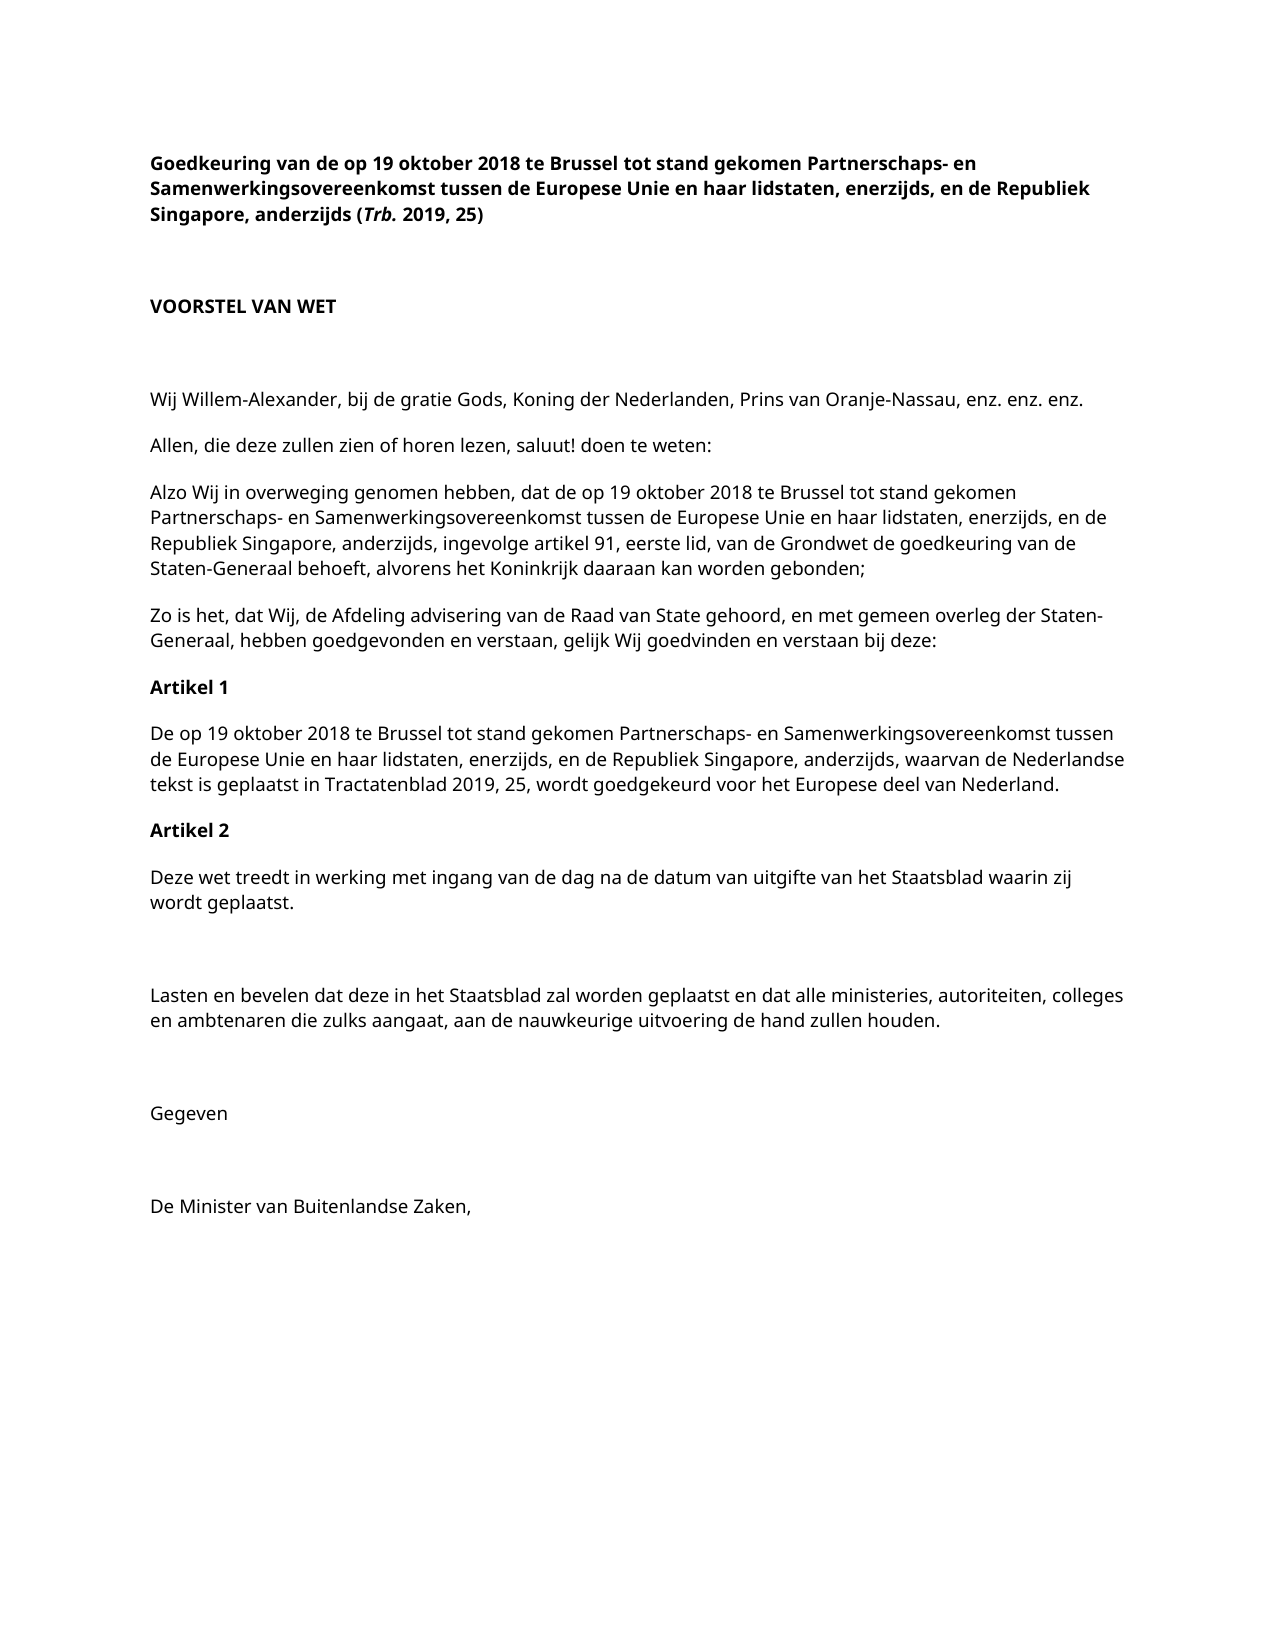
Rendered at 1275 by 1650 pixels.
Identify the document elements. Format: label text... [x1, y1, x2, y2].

text Gegeven [150, 1101, 1125, 1126]
text Allen, die deze zullen zien of horen lezen, saluut! doen te weten: [150, 433, 1125, 458]
text Zo is het, dat Wij, de Afdeling advisering van de Raad van State gehoord, en met gemeen overleg der Staten-Generaal, hebben goedgevonden en verstaan, gelijk Wij goedvinden en verstaan bij deze: [150, 602, 1125, 653]
text De op 19 oktober 2018 te Brussel tot stand gekomen Partnerschaps- en Samenwerkingsovereenkomst tussen de Europese Unie en haar lidstaten, enerzijds, en de Republiek Singapore, anderzijds, waarvan de Nederlandse tekst is geplaatst in Tractatenblad 2019, 25, wordt goedgekeurd voor het Europese deel van Nederland. [150, 720, 1125, 797]
text Goedkeuring van de op 19 oktober 2018 te Brussel tot stand gekomen Partnerschaps- en Samenwerkingsovereenkomst tussen de Europese Unie en haar lidstaten, enerzijds, en de Republiek Singapore, anderzijds (Trb. 2019, 25) [150, 150, 1125, 227]
text Alzo Wij in overweging genomen hebben, dat de op 19 oktober 2018 te Brussel tot stand gekomen Partnerschaps- en Samenwerkingsovereenkomst tussen de Europese Unie en haar lidstaten, enerzijds, en de Republiek Singapore, anderzijds, ingevolge artikel 91, eerste lid, van de Grondwet de goedkeuring van de Staten-Generaal behoeft, alvorens het Koninkrijk daaraan kan worden gebonden; [150, 479, 1125, 581]
text VOORSTEL VAN WET [150, 294, 1125, 319]
text De Minister van Buitenlandse Zaken, [150, 1193, 1125, 1219]
text Artikel 1 [150, 674, 1125, 699]
text Deze wet treedt in werking met ingang van de dag na de datum van uitgifte van het Staatsblad waarin zij wordt geplaatst. [150, 864, 1125, 915]
text Artikel 2 [150, 818, 1125, 843]
text Wij Willem-Alexander, bij de gratie Gods, Koning der Nederlanden, Prins van Oranje-Nassau, enz. enz. enz. [150, 386, 1125, 412]
text Lasten en bevelen dat deze in het Staatsblad zal worden geplaatst en dat alle ministeries, autoriteiten, colleges en ambtenaren die zulks aangaat, aan de nauwkeurige uitvoering de hand zullen houden. [150, 982, 1125, 1033]
